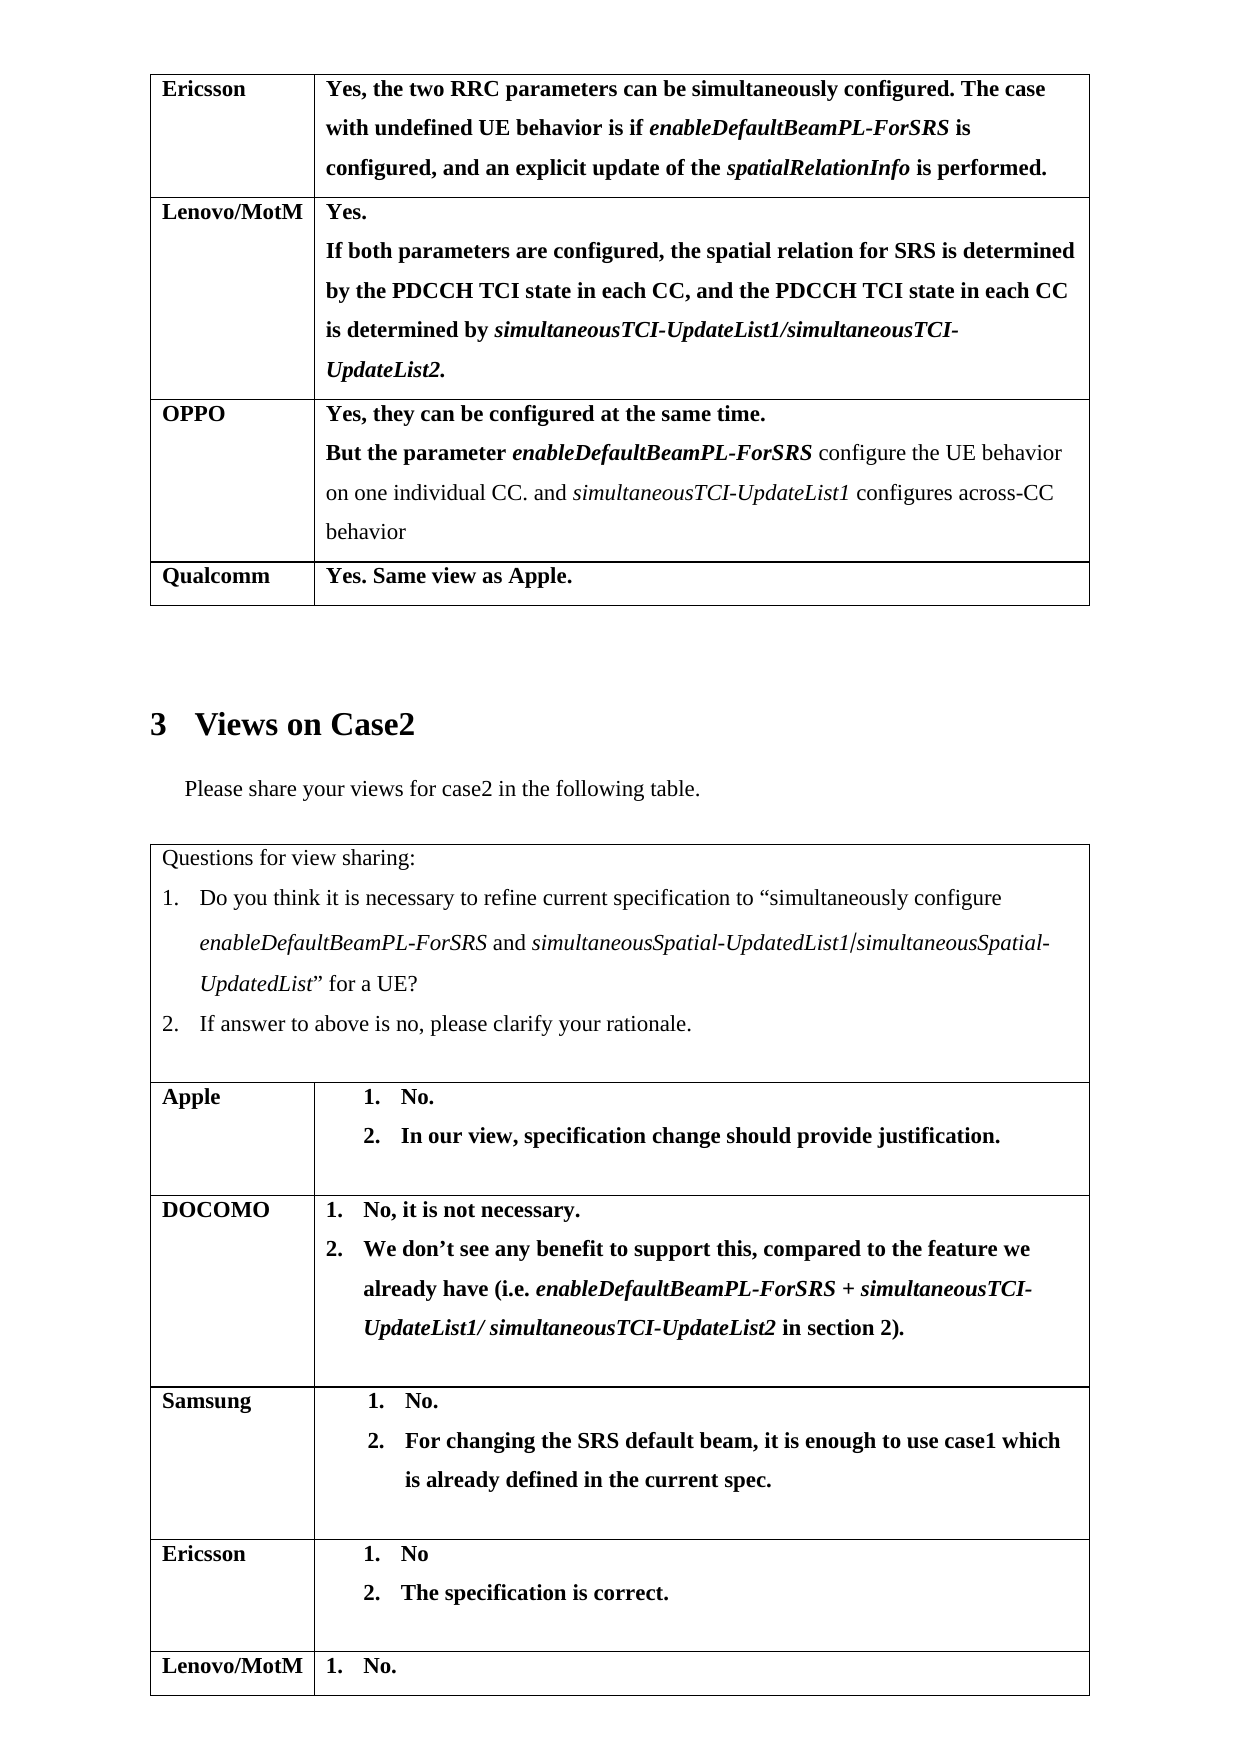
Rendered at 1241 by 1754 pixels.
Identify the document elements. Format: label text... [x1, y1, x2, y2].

table_cell No, it is not necessary. We don’t see any benefit to support this, compared to the feature we already have (i.e. enableDefaultBeamPL-ForSRS + simultaneousTCI-UpdateList1/ simultaneousTCI-UpdateList2 in section 2). [315, 1196, 1089, 1386]
table_cell Yes. Same view as Apple. [315, 563, 1089, 605]
table_cell Yes, they can be configured at the same time. But the parameter enableDefaultBeamPL-ForSRS configure the UE behavior on one individual CC. and simultaneousTCI-UpdateList1 configures across-CC behavior [315, 400, 1089, 561]
table_cell Ericsson [151, 1540, 314, 1651]
table_cell No. For changing the SRS default beam, it is enough to use case1 which is already defined in the current spec. [315, 1388, 1089, 1538]
table_cell Samsung [151, 1388, 314, 1538]
table_cell DOCOMO [151, 1196, 314, 1386]
table_cell No. In our view, specification change should provide justification. [315, 1083, 1089, 1195]
table_cell Yes, the two RRC parameters can be simultaneously configured. The case with undefined UE behavior is if enableDefaultBeamPL-ForSRS is configured, and an explicit update of the spatialRelationInfo is performed. [315, 75, 1089, 197]
table_header Questions for view sharing: Do you think it is necessary to refine current specification to “simultaneously configure enableDefaultBeamPL-ForSRS and simultaneousSpatial-UpdatedList1/simultaneousSpatial-UpdatedList” for a UE? If answer to above is no, please clarify your rationale. [151, 845, 1089, 1082]
table_cell Lenovo/MotM [151, 1652, 314, 1695]
table_cell Ericsson [151, 75, 314, 197]
table_cell Lenovo/MotM [151, 198, 314, 399]
table_cell Apple [151, 1083, 314, 1195]
table_cell No The specification is correct. [315, 1540, 1089, 1651]
subtitle Views on Case2 [150, 704, 1090, 743]
table_cell Yes. If both parameters are configured, the spatial relation for SRS is determined by the PDCCH TCI state in each CC, and the PDCCH TCI state in each CC is determined by simultaneousTCI-UpdateList1/simultaneousTCI-UpdateList2. [315, 198, 1089, 399]
table_cell Qualcomm [151, 563, 314, 605]
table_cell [315, 1652, 1089, 1695]
text Please share your views for case2 in the following table. [150, 775, 1090, 801]
table_cell OPPO [151, 400, 314, 561]
